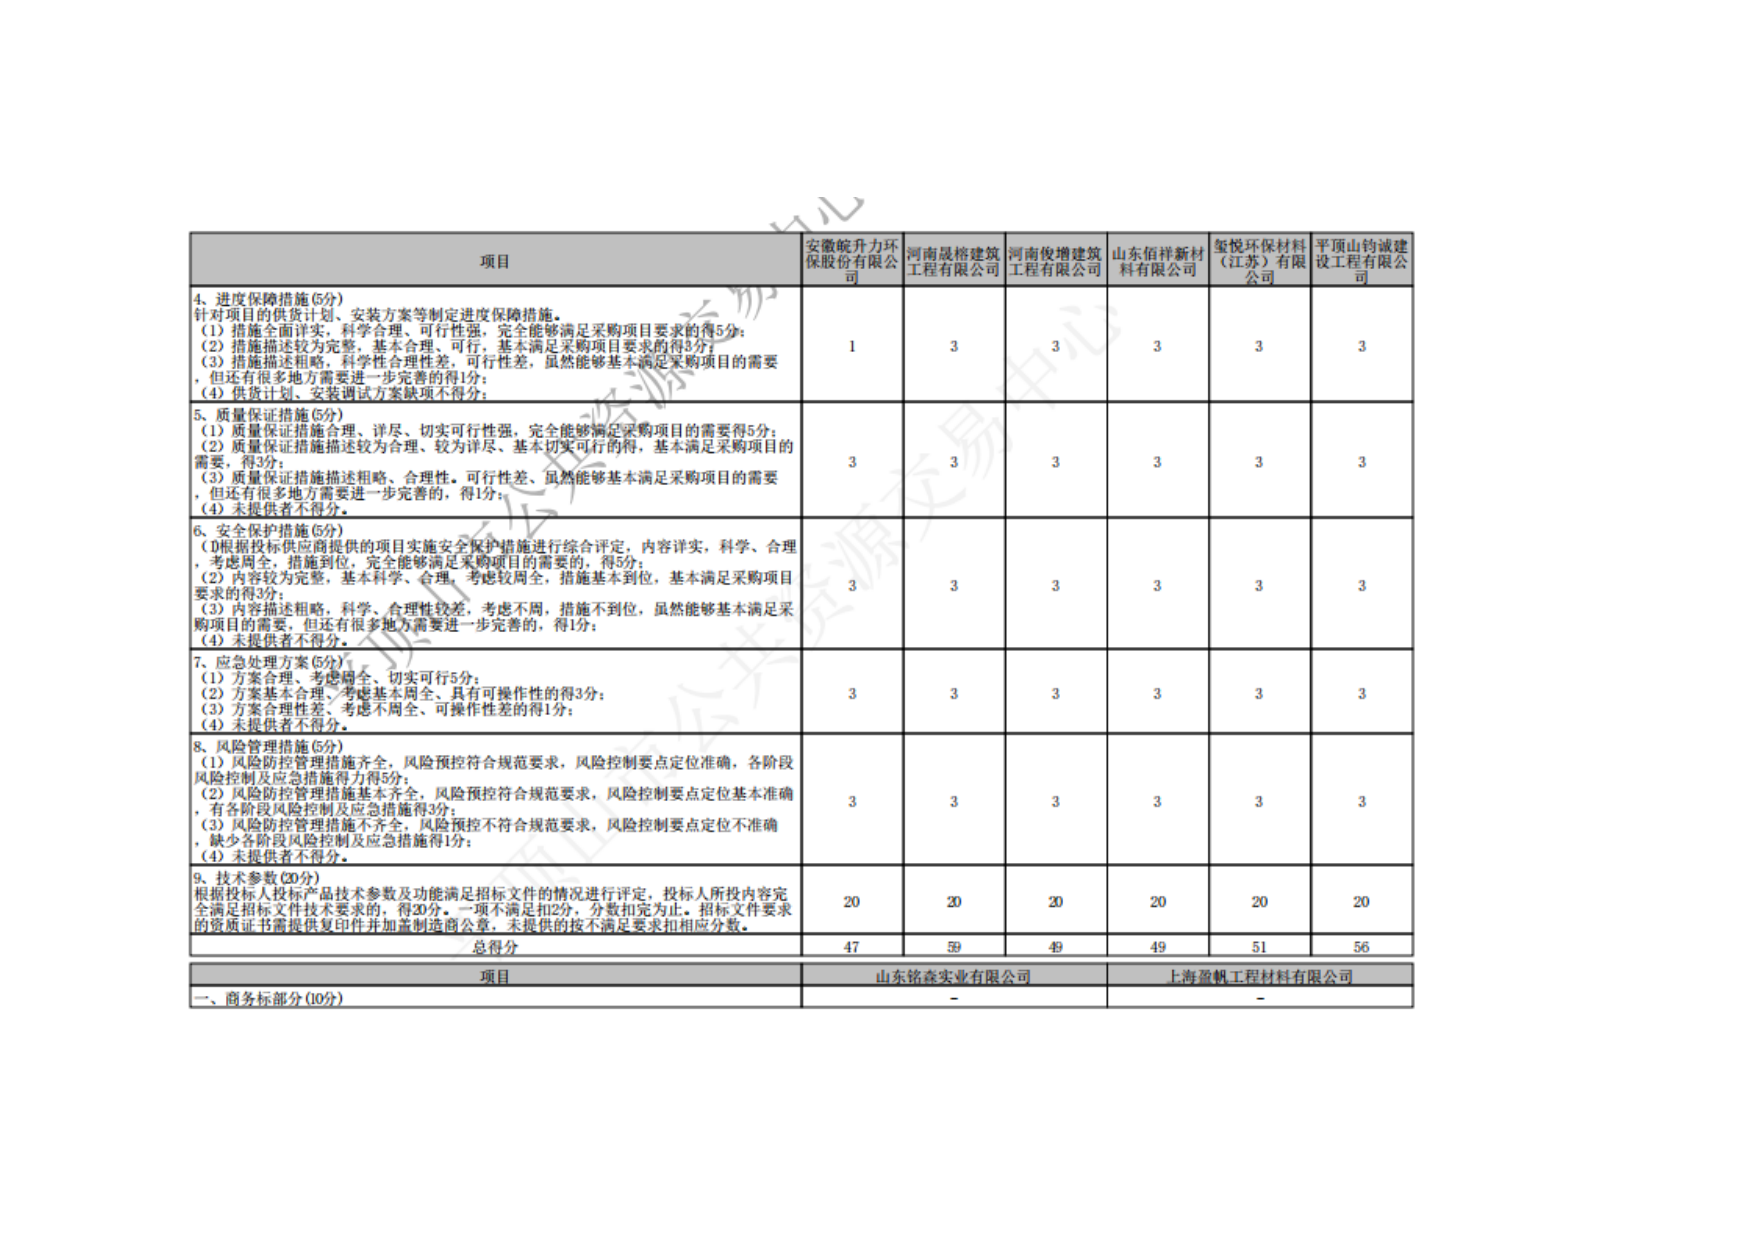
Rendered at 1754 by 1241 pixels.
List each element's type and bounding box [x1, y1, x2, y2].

picture [150, 197, 1457, 1042]
